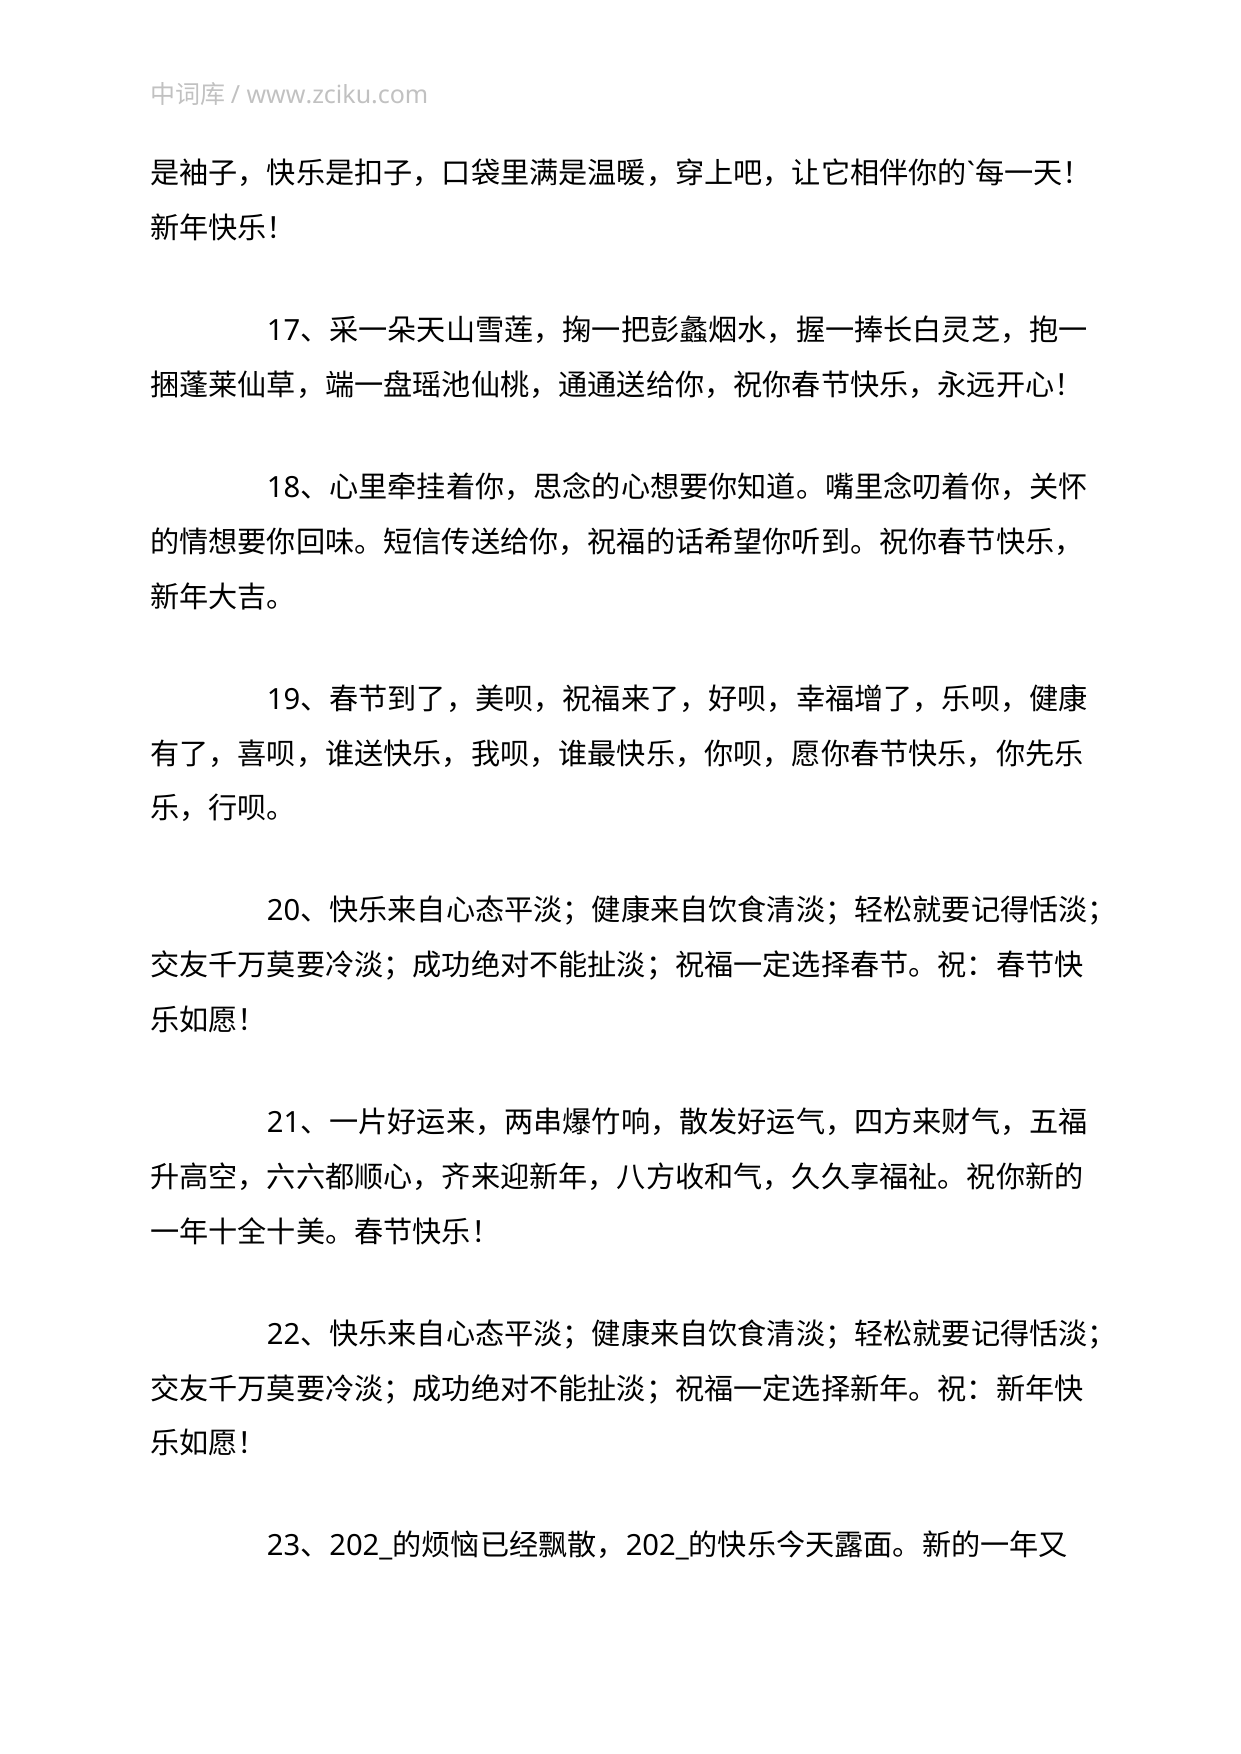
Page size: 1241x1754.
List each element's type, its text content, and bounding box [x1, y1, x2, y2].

text 19、春节到了，美呗，祝福来了，好呗，幸福增了，乐呗，健康有了，喜呗，谁送快乐，我呗，谁最快乐，你呗，愿你春节快乐，你先乐乐，行呗。 [150, 675, 1090, 827]
text 18、心里牵挂着你，思念的心想要你知道。嘴里念叨着你，关怀的情想要你回味。短信传送给你，祝福的话希望你听到。祝你春节快乐，新年大吉。 [150, 463, 1090, 616]
text 20、快乐来自心态平淡；健康来自饮食清淡；轻松就要记得恬淡；交友千万莫要冷淡；成功绝对不能扯淡；祝福一定选择春节。祝：春节快乐如愿！ [150, 887, 1090, 1039]
text 22、快乐来自心态平淡；健康来自饮食清淡；轻松就要记得恬淡；交友千万莫要冷淡；成功绝对不能扯淡；祝福一定选择新年。祝：新年快乐如愿！ [150, 1310, 1090, 1462]
text 17、采一朵天山雪莲，掬一把彭蠡烟水，握一捧长白灵芝，抱一捆蓬莱仙草，端一盘瑶池仙桃，通通送给你，祝你春节快乐，永远开心！ [150, 307, 1090, 404]
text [150, 150, 1090, 247]
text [150, 1522, 1090, 1564]
text 21、一片好运来，两串爆竹响，散发好运气，四方来财气，五福升高空，六六都顺心，齐来迎新年，八方收和气，久久享福祉。祝你新的一年十全十美。春节快乐！ [150, 1098, 1090, 1251]
